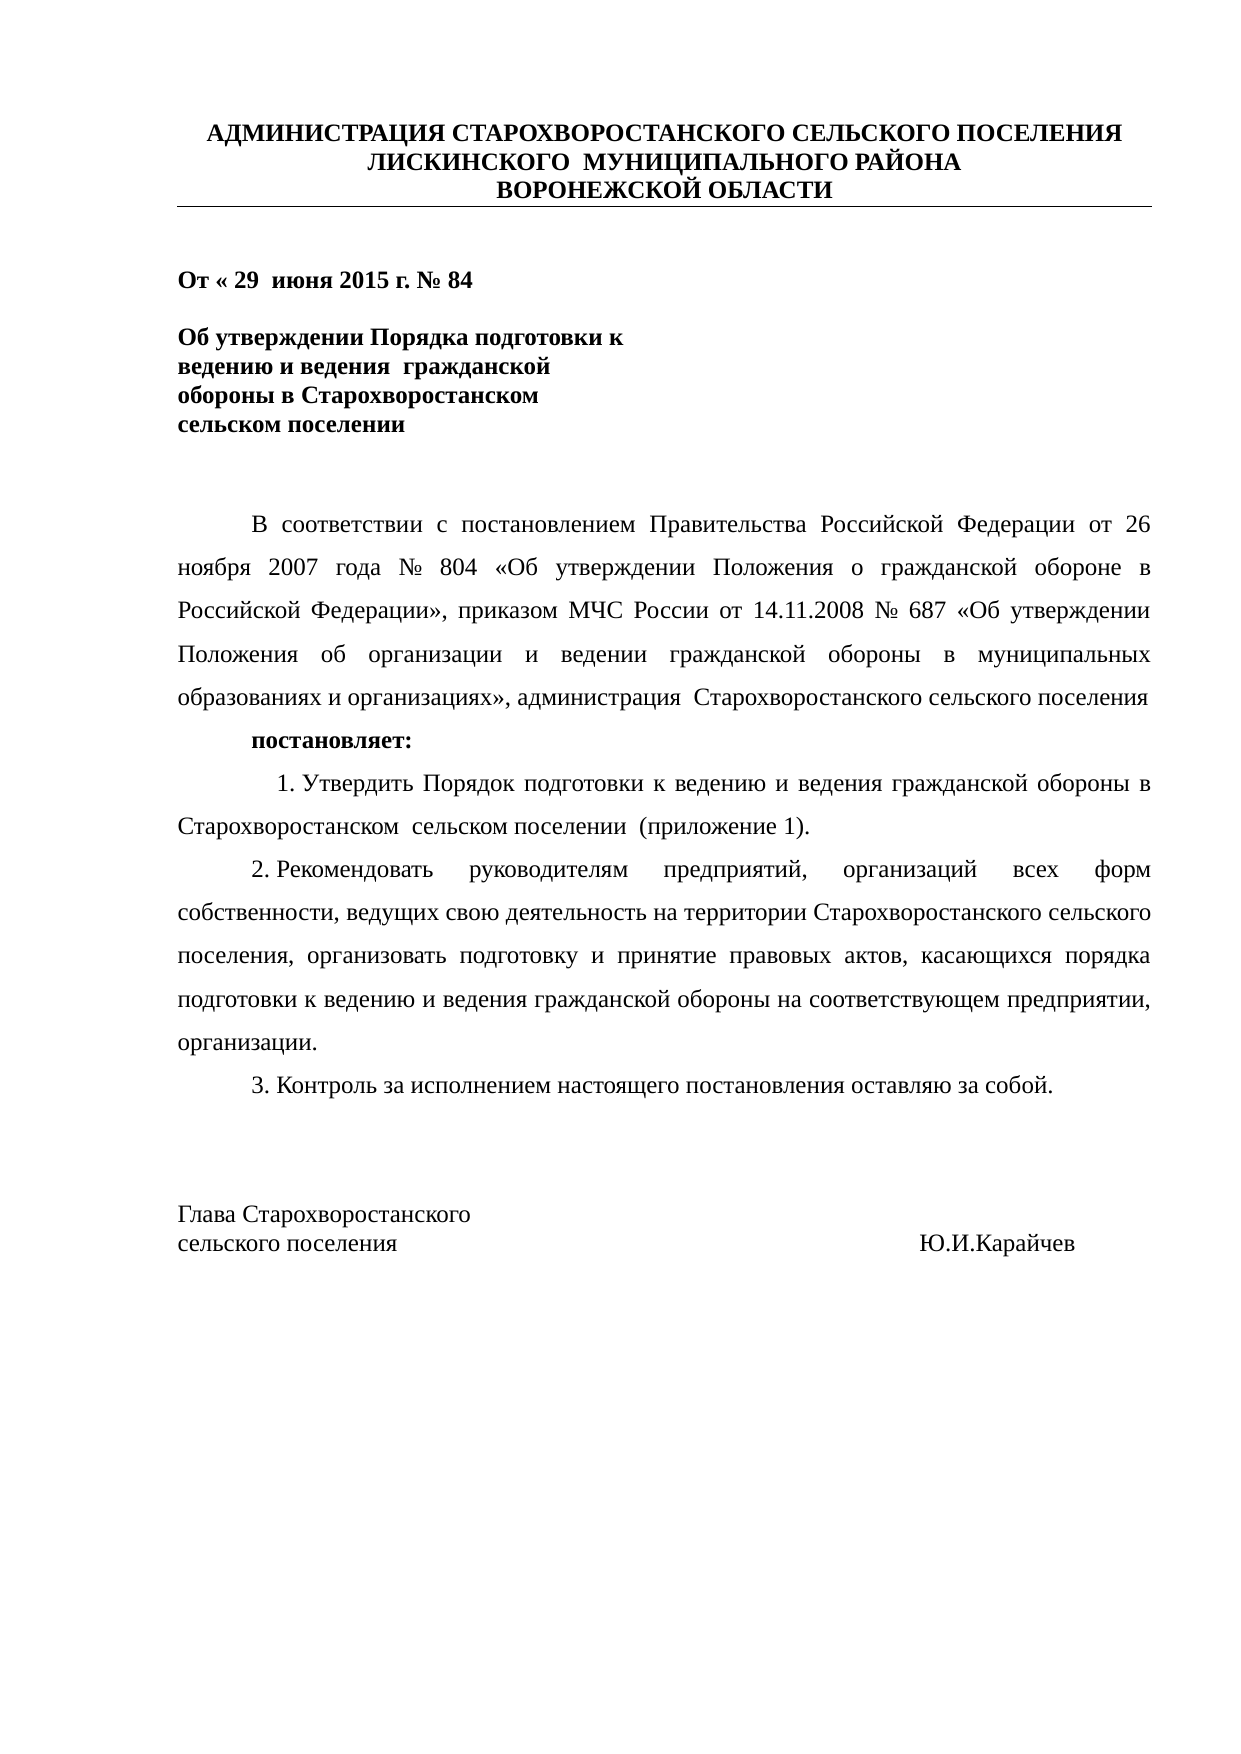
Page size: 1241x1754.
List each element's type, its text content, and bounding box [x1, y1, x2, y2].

text ЛИСКИНСКОГО МУНИЦИПАЛЬНОГО РАЙОНА [177, 147, 1152, 176]
text постановляет: [177, 725, 1152, 754]
text 1. Утвердить Порядок подготовки к ведению и ведения гражданской обороны в Старохворостанском сельском поселении (приложение 1). [177, 768, 1152, 840]
text АДМИНИСТРАЦИЯ СТАРОХВОРОСТАНСКОГО СЕЛЬСКОГО ПОСЕЛЕНИЯ [177, 118, 1152, 147]
text сельского поселения Ю.И.Карайчев [177, 1228, 1152, 1257]
text 3. Контроль за исполнением настоящего постановления оставляю за собой. [177, 1070, 1152, 1099]
text От « 29 июня 2015 г. № 84 [177, 265, 1152, 294]
text Глава Старохворостанского [177, 1199, 1152, 1228]
text 2. Рекомендовать руководителям предприятий, организаций всех форм собственности, ведущих свою деятельность на территории Старохворостанского сельского поселения, организовать подготовку и принятие правовых актов, касающихся порядка подготовки к ведению и ведения гражданской обороны на соответствующем предприятии, организации. [177, 854, 1152, 1056]
text В соответствии с постановлением Правительства Российской Федерации от 26 ноября 2007 года № 804 «Об утверждении Положения о гражданской обороне в Российской Федерации», приказом МЧС России от 14.11.2008 № 687 «Об утверждении Положения об организации и ведении гражданской обороны в муниципальных образованиях и организациях», администрация Старохворостанского сельского поселения [177, 509, 1152, 711]
text Об утверждении Порядка подготовки к ведению и ведения гражданской обороны в Старохворостанском сельском поселении [177, 322, 635, 437]
text ВОРОНЕЖСКОЙ ОБЛАСТИ [177, 176, 1152, 206]
